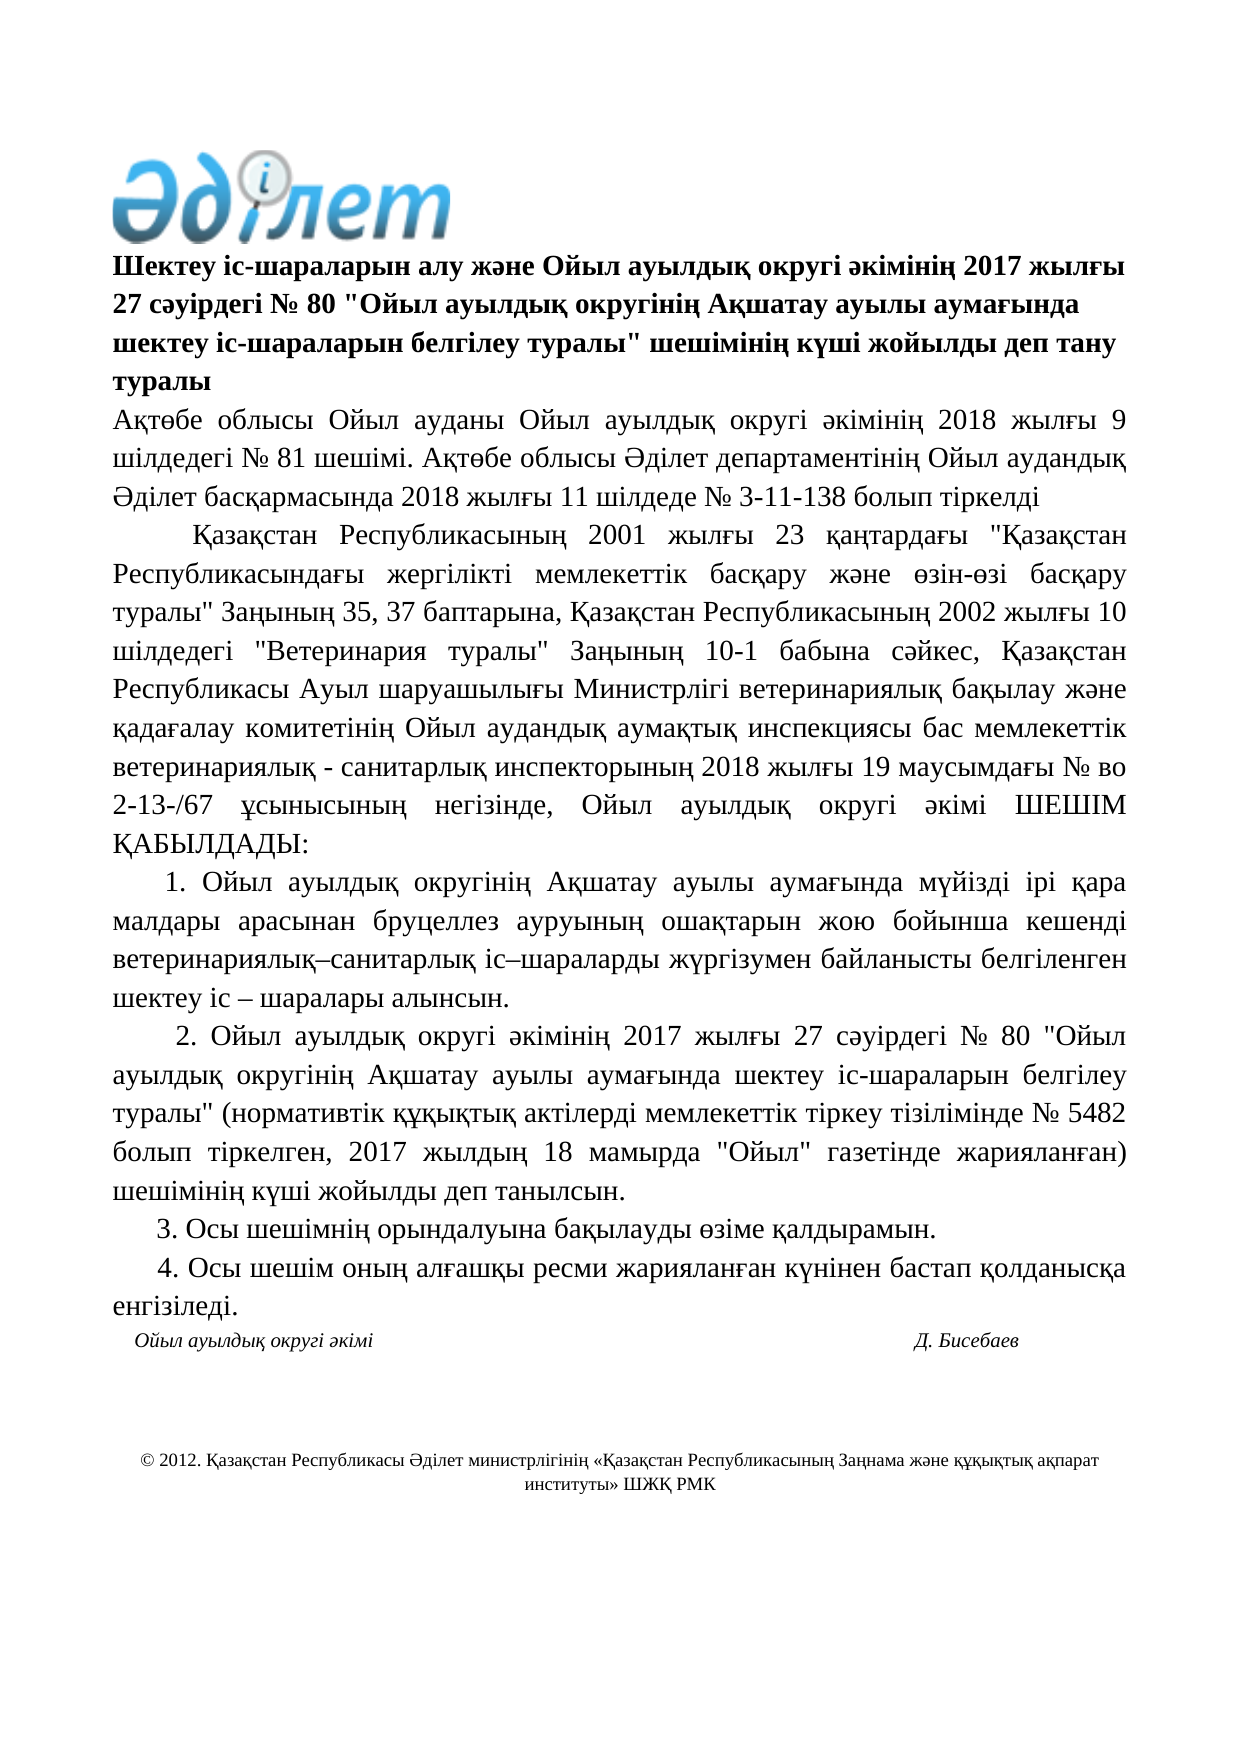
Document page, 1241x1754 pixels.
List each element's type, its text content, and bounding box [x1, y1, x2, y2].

text Ақтөбе облысы Ойыл ауданы Ойыл ауылдық округі әкімінің 2018 жылғы 9 шілдедегі № 81 шешімі. Ақтөбе облысы Әділет департаментінің Ойыл аудандық Әділет басқармасында 2018 жылғы 11 шілдеде № 3-11-138 болып тіркелді [112, 402, 1128, 512]
text 1. Ойыл ауылдық округінің Ақшатау ауылы аумағында мүйізді ірі қара малдары арасынан бруцеллез ауруының ошақтарын жою бойынша кешенді ветеринариялық–санитарлық іс–шараларды жүргізумен байланысты белгіленген шектеу іс – шаралары алынсын. [112, 864, 1128, 1013]
text 3. Осы шешімнің орындалуына бақылауды өзіме қалдырамын. [112, 1211, 1128, 1245]
text 4. Осы шешім оның алғашқы ресми жарияланған күнінен бастап қолданысқа енгізіледі. [112, 1250, 1128, 1322]
text © 2012. Қазақстан Республикасы Әділет министрлігінің «Қазақстан Республикасының Заңнама және құқықтық ақпарат институты» ШЖҚ РМК [112, 1448, 1128, 1495]
text 2. Ойыл ауылдық округі әкімінің 2017 жылғы 27 сәуірдегі № 80 "Ойыл ауылдық округінің Ақшатау ауылы аумағында шектеу іс-шараларын белгілеу туралы" (нормативтік құқықтық актілерді мемлекеттік тіркеу тізілімінде № 5482 болып тіркелген, 2017 жылдың 18 мамырда "Ойыл" газетінде жарияланған) шешімінің күші жойылды деп танылсын. [112, 1018, 1128, 1206]
table_header Д. Бисебаев [913, 1327, 1240, 1358]
table_header Ойыл ауылдық округі әкімі [101, 1327, 913, 1358]
picture [112, 150, 451, 244]
text Шектеу іс-шараларын алу және Ойыл ауылдық округі әкімінің 2017 жылғы 27 сәуірдегі № 80 "Ойыл ауылдық округінің Ақшатау ауылы аумағында шектеу іс-шараларын белгілеу туралы" шешімінің күші жойылды деп тану туралы [112, 248, 1128, 397]
text Қазақстан Республикасының 2001 жылғы 23 қаңтардағы "Қазақстан Республикасындағы жергiлiктi мемлекеттiк басқару және өзін-өзі басқару туралы" Заңының 35, 37 баптарына, Қазақстан Республикасының 2002 жылғы 10 шілдедегі "Ветеринария туралы" Заңының 10-1 бабына сәйкес, Қазақстан Республикасы Ауыл шаруашылығы Министрлігі ветеринариялық бақылау және қадағалау комитетінің Ойыл аудандық аумақтық инспекциясы бас мемлекеттік ветеринариялық - санитарлық инспекторының 2018 жылғы 19 маусымдағы № во 2-13-/67 ұсынысының негізінде, Ойыл ауылдық округі әкімі ШЕШІМ ҚАБЫЛДАДЫ: [112, 517, 1128, 859]
